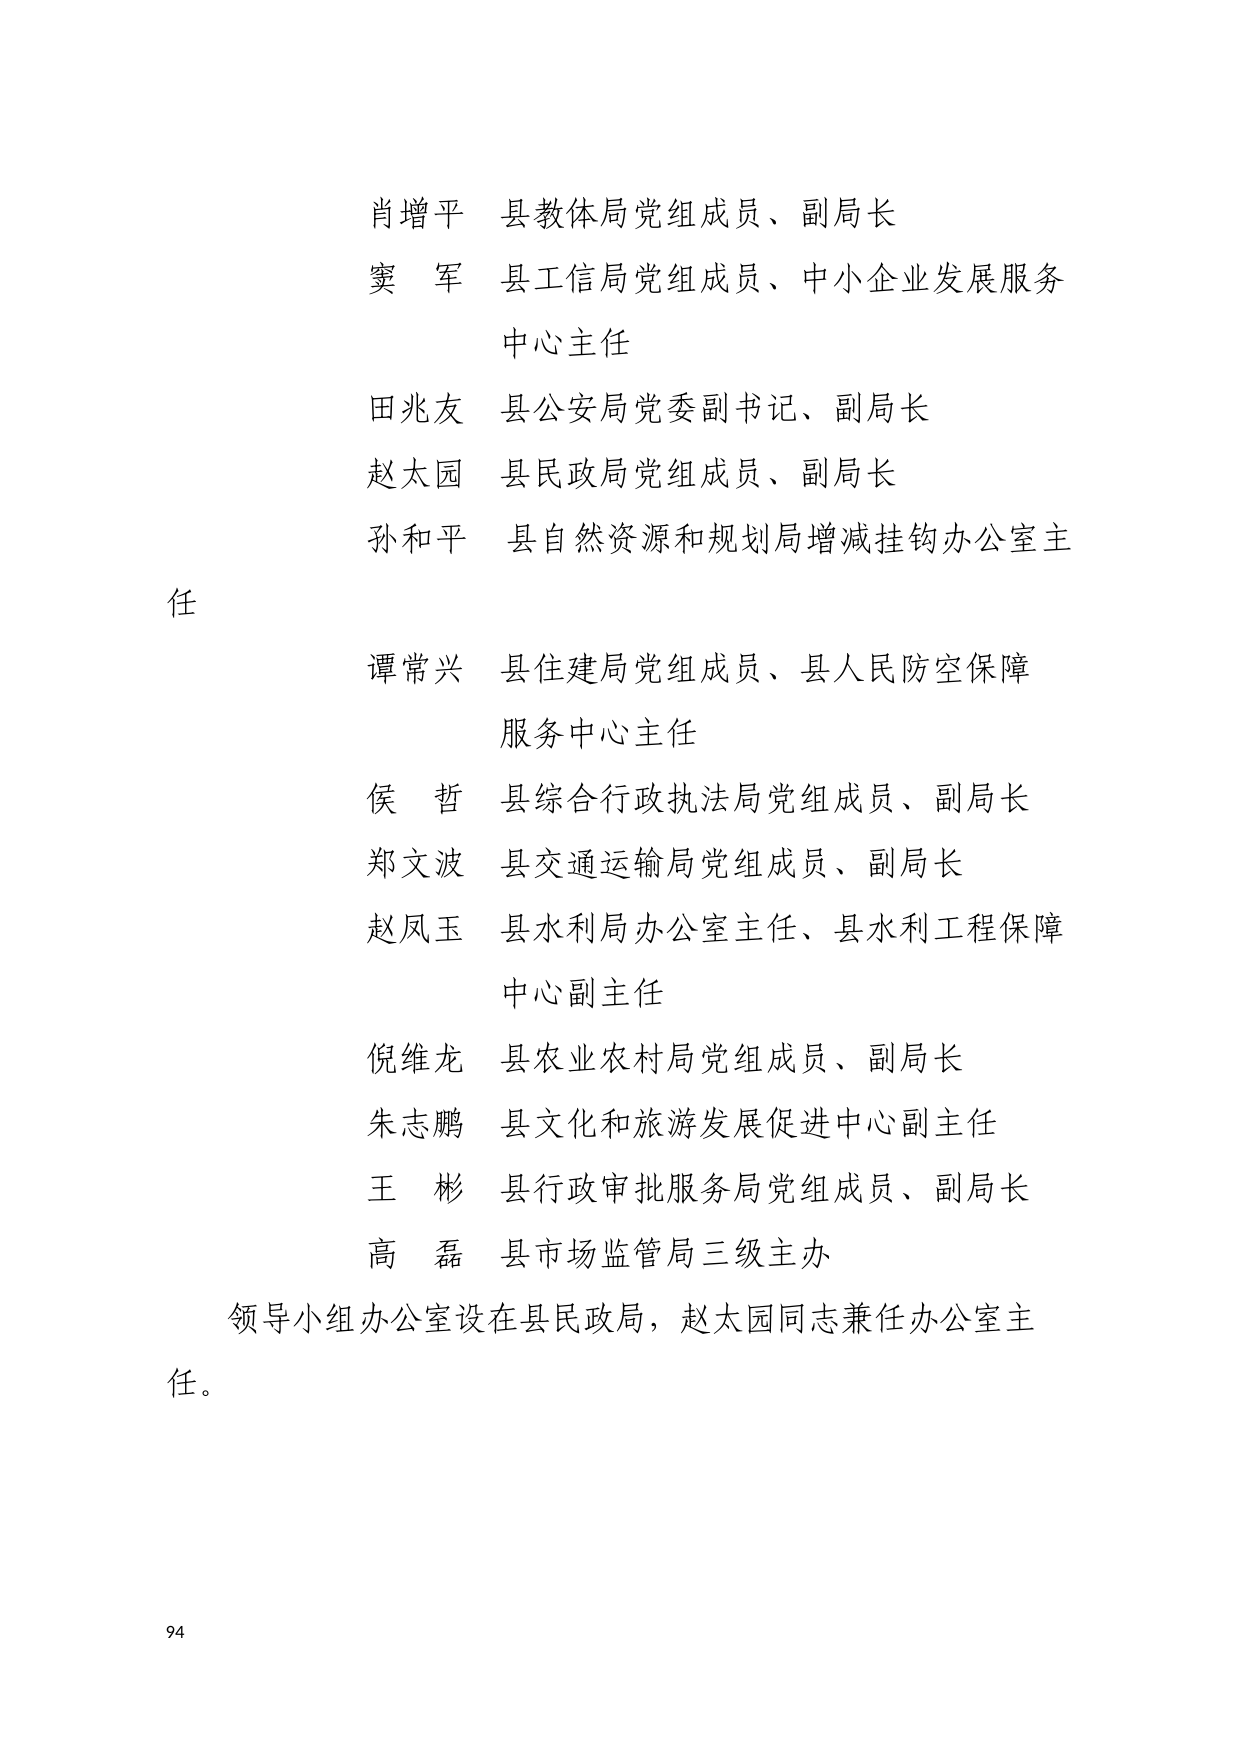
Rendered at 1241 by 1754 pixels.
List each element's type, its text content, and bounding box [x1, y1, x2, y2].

text 谭常兴 县住建局党组成员、县人民防空保障 [165, 633, 1075, 698]
text 侯 哲 县综合行政执法局党组成员、副局长 [165, 763, 1075, 828]
text 领导小组办公室设在县民政局，赵太园同志兼任办公室主任。 [165, 1283, 1075, 1413]
text 倪维龙 县农业农村局党组成员、副局长 [165, 1023, 1075, 1088]
text 田兆友 县公安局党委副书记、副局长 [165, 373, 1075, 438]
text 高 磊 县市场监管局三级主办 [165, 1218, 1075, 1283]
text 朱志鹏 县文化和旅游发展促进中心副主任 [165, 1088, 1075, 1153]
text 郑文波 县交通运输局党组成员、副局长 [165, 828, 1075, 893]
text 王 彬 县行政审批服务局党组成员、副局长 [165, 1153, 1075, 1218]
text 赵凤玉 县水利局办公室主任、县水利工程保障 [165, 893, 1075, 958]
text 肖增平 县教体局党组成员、副局长 [165, 178, 1075, 243]
text 服务中心主任 [165, 698, 1075, 763]
text 窦 军 县工信局党组成员、中小企业发展服务 [165, 243, 1075, 308]
text 中心主任 [165, 308, 1075, 373]
text 赵太园 县民政局党组成员、副局长 [165, 438, 1075, 503]
text 中心副主任 [165, 958, 1075, 1023]
text 孙和平 县自然资源和规划局增减挂钩办公室主任 [165, 503, 1075, 633]
